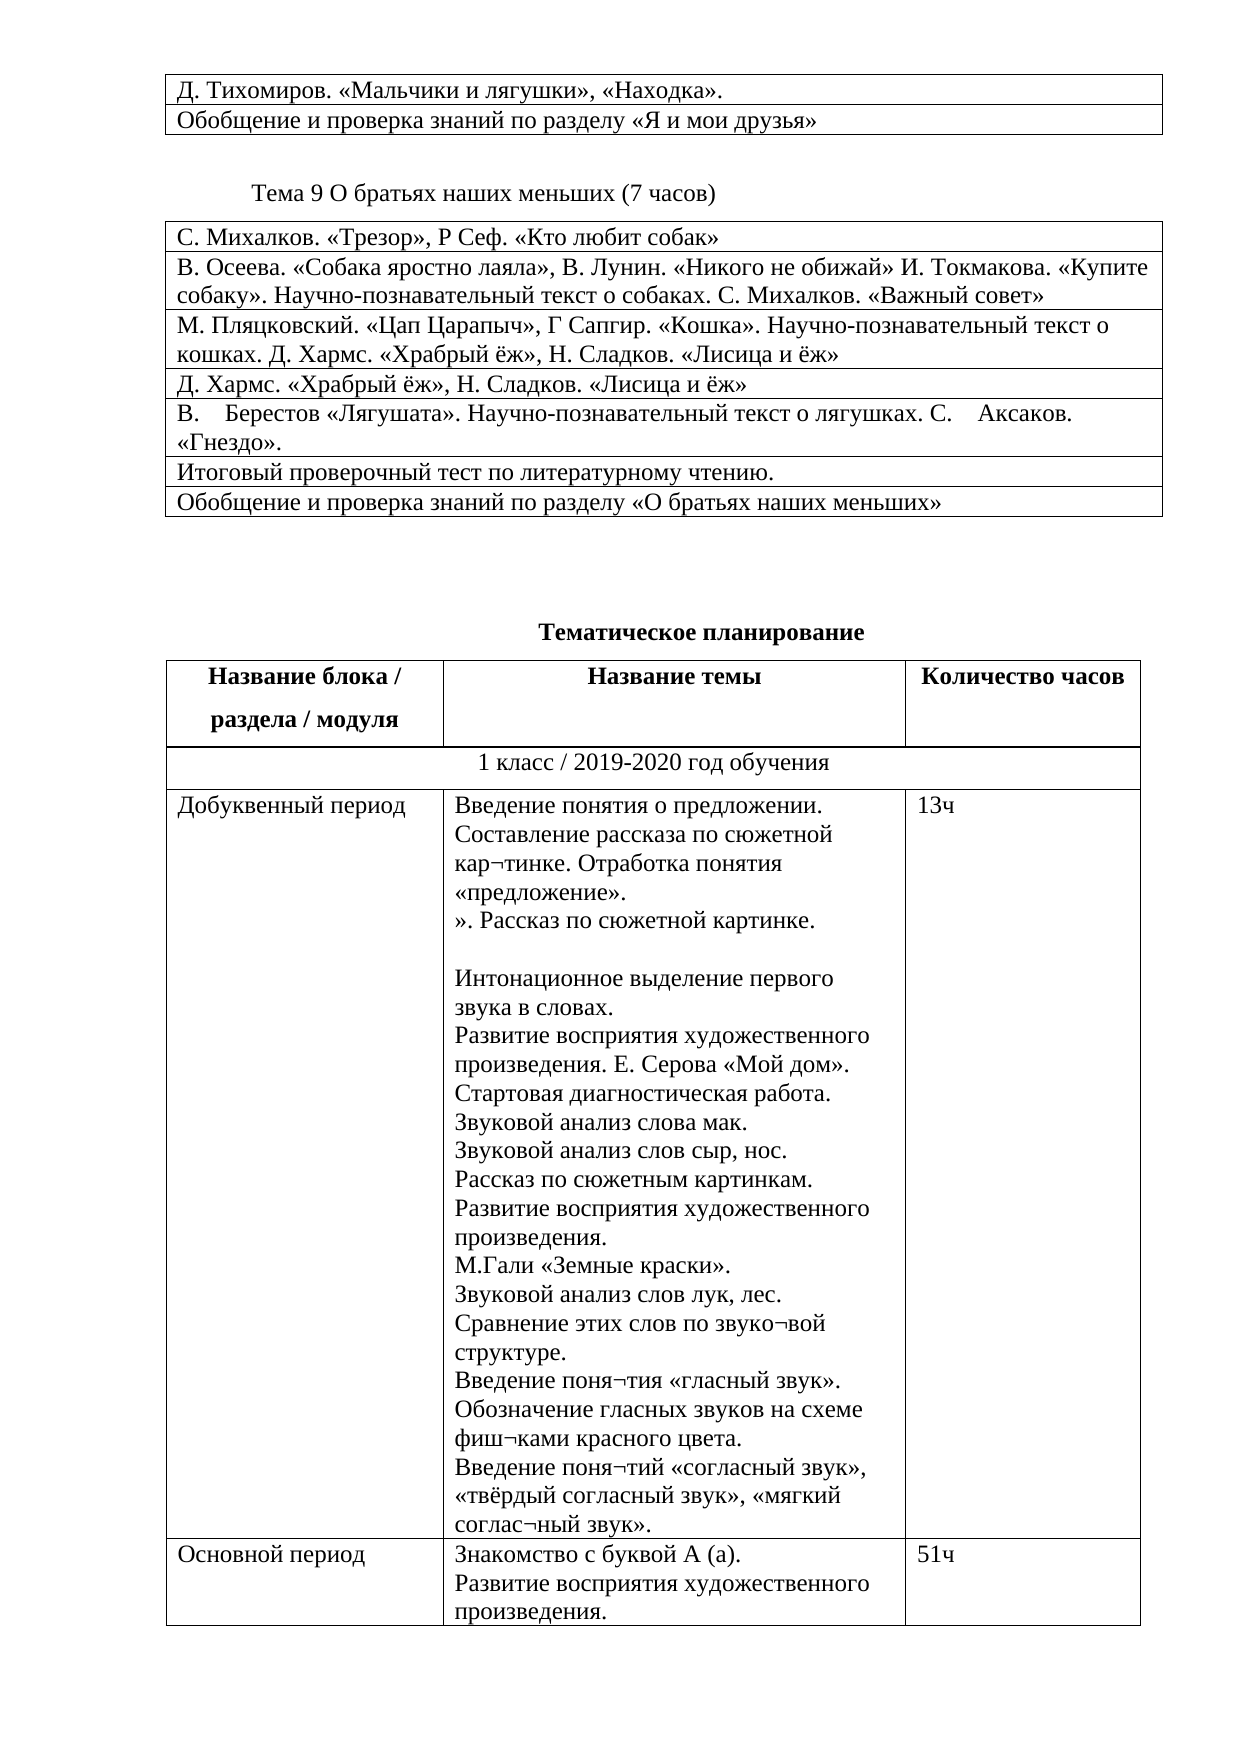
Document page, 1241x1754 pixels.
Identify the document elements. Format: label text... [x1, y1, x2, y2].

table_cell Итоговый проверочный тест по литературному чтению. [166, 457, 1162, 486]
table_cell B. Берестов «Лягушата». Научно-познавательный текст о лягушках. C. Аксаков. «Гнездо». [166, 399, 1162, 456]
table_cell Основной период [167, 1539, 443, 1625]
table_cell Введение понятия о предложении. Составление рассказа по сюжетной кар¬тинке. Отработка понятия «предложение». ». Рассказ по сюжетной картинке. Интонационное выделение первого звука в словах. Развитие восприятия художественного произведения. Е. Серова «Мой дом». Стартовая диагностическая работа. Звуковой анализ слова мак. Звуковой анализ слов сыр, нос. Рассказ по сюжетным картинкам. Развитие восприятия художественного произведения. М.Гали «Земные краски». Звуковой анализ слов лук, лес. Сравнение этих слов по звуко¬вой структуре. Введение поня¬тия «гласный звук». Обозначение гласных звуков на схеме фиш¬ками красного цвета. Введение поня¬тий «согласный звук», «твёрдый согласный звук», «мягкий соглас¬ный звук». [444, 790, 905, 1538]
table_cell В. Осеева. «Собака яростно лаяла», В. Лунин. «Никого не обижай» И. Токмакова. «Купите собаку». Научно-познавательный текст о собаках. С. Михалков. «Важный совет» [166, 252, 1162, 309]
text Тема 9 О братьях наших меньших (7 часов) [177, 178, 1152, 206]
table_cell 13ч [906, 790, 1140, 1538]
table_cell 51ч [906, 1539, 1140, 1625]
table_header Название темы [444, 661, 905, 746]
table_cell Добуквенный период [167, 790, 443, 1538]
table_cell М. Пляцковский. «Цап Царапыч», Г Сапгир. «Кошка». Научно-познавательный текст о кошках. Д. Хармс. «Храбрый ёж», Н. Сладков. «Лисица и ёж» [166, 310, 1162, 368]
table_cell Обобщение и проверка знаний по разделу «О братьях наших меньших» [166, 487, 1162, 516]
table_header С. Михалков. «Трезор», Р Сеф. «Кто любит собак» [166, 222, 1162, 251]
table_cell Обобщение и проверка знаний по разделу «Я и мои друзья» [166, 105, 1162, 133]
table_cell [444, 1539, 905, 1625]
table_header Название блока / раздела / модуля [167, 661, 443, 746]
table_header Количество часов [906, 661, 1140, 746]
text Тематическое планирование [177, 617, 1152, 646]
table_cell Д. Хармс. «Храбрый ёж», Н. Сладков. «Лисица и ёж» [166, 369, 1162, 397]
table_cell 1 класс / 2019-2020 год обучения [167, 748, 1140, 789]
table_cell Д. Тихомиров. «Мальчики и лягушки», «Находка». [166, 75, 1162, 104]
